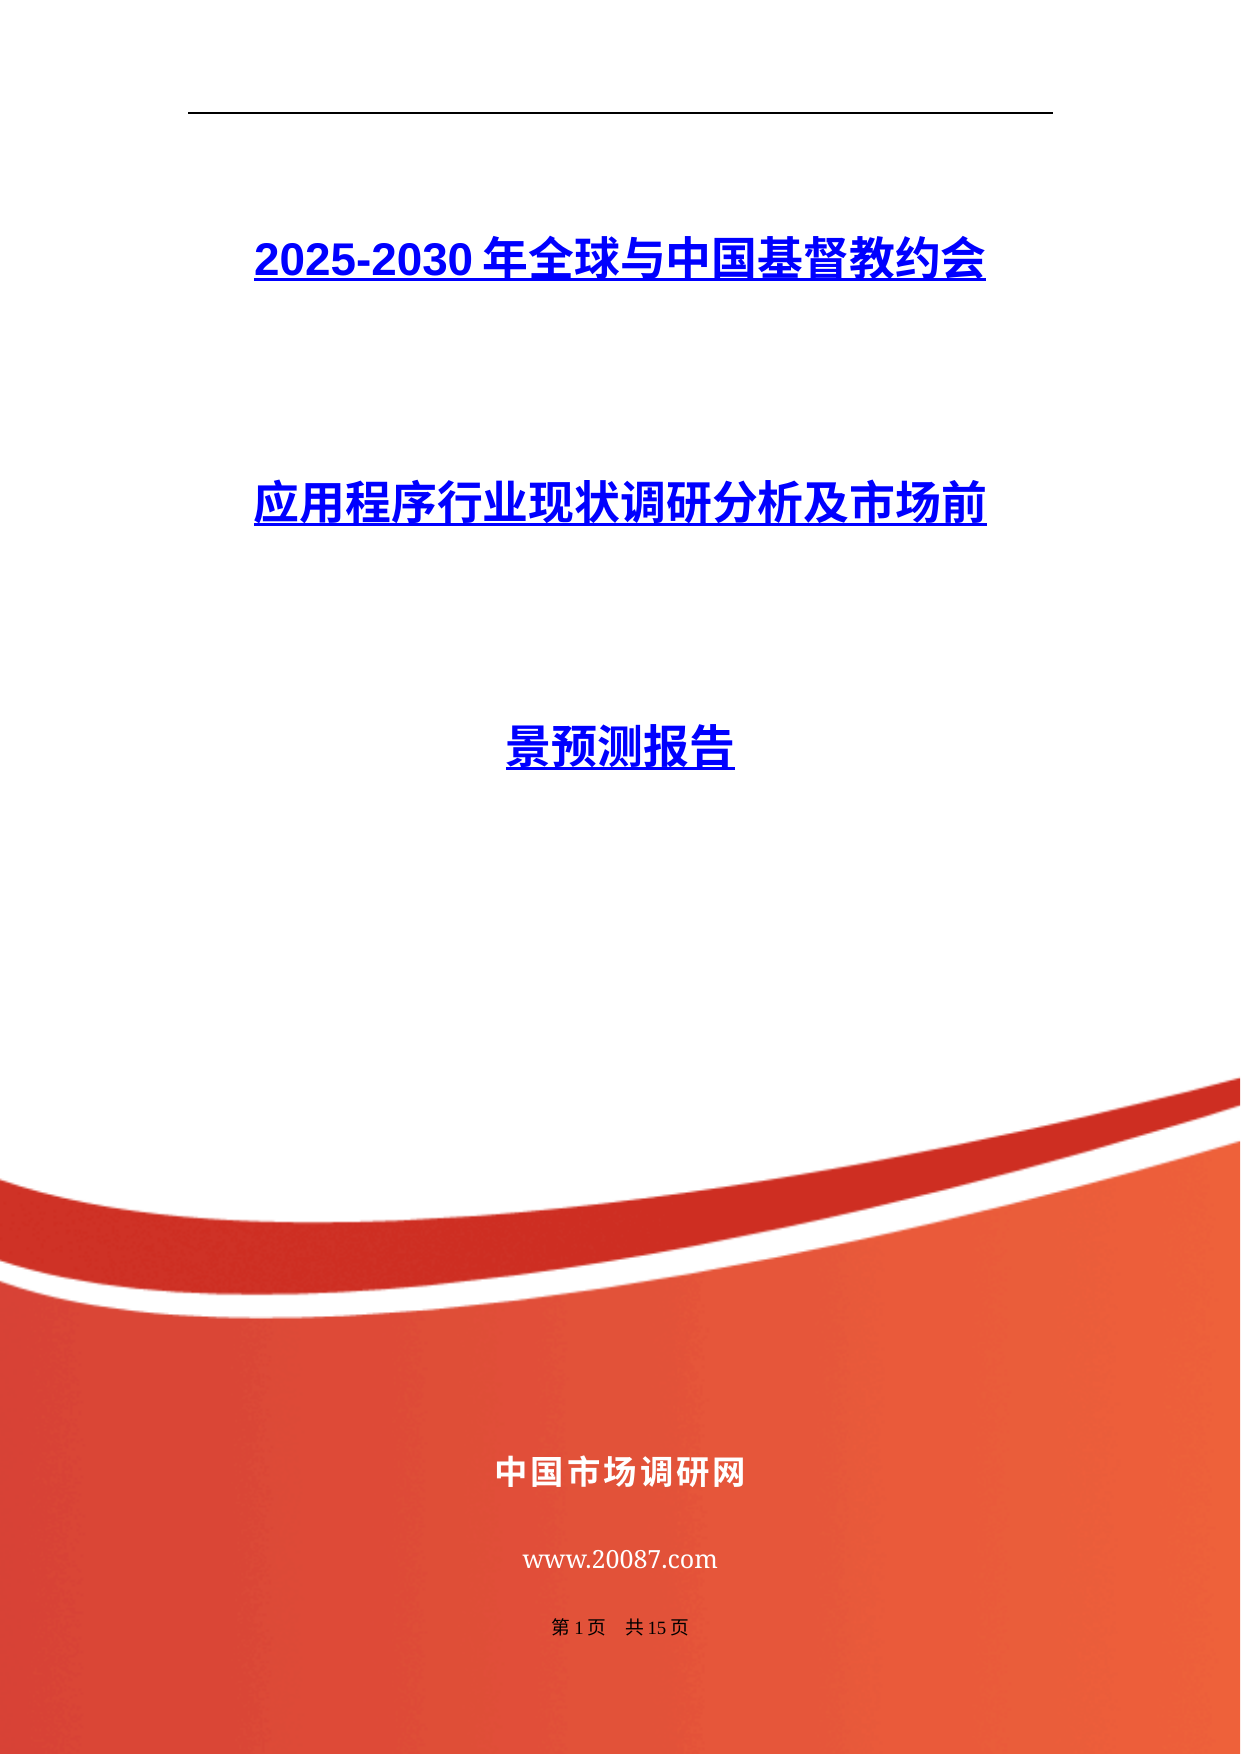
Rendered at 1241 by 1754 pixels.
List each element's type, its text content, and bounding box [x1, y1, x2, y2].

text www.20087.com [187, 1526, 1053, 1591]
table_header 2025-2030年全球与中国基督教约会应用程序行业现状调研分析及市场前景预测报告 [188, 207, 1053, 871]
picture [0, 1006, 1241, 1754]
subtitle 中国市场调研网 [187, 1437, 1053, 1502]
